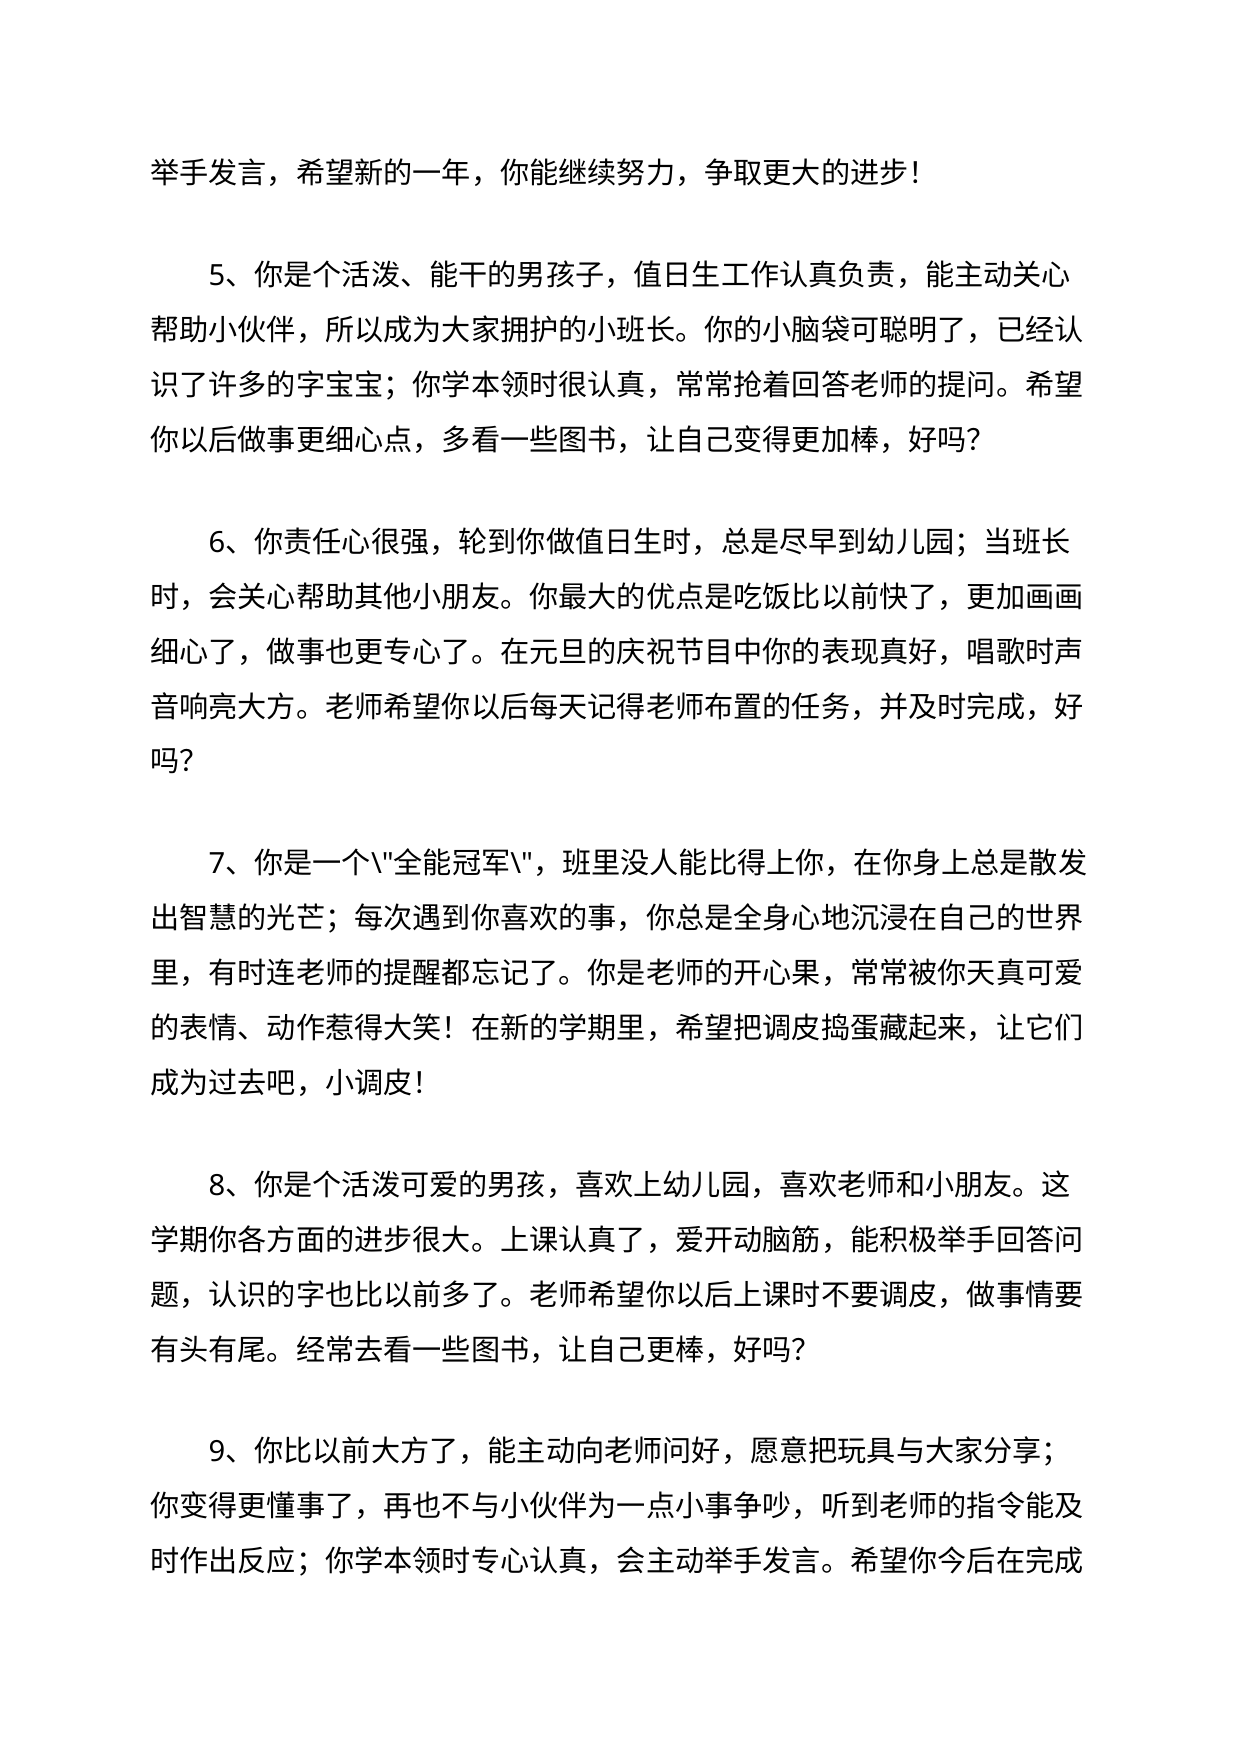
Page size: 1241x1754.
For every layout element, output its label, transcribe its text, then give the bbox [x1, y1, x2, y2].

text 5、你是个活泼、能干的男孩子，值日生工作认真负责，能主动关心帮助小伙伴，所以成为大家拥护的小班长。你的小脑袋可聪明了，已经认识了许多的字宝宝；你学本领时很认真，常常抢着回答老师的提问。希望你以后做事更细心点，多看一些图书，让自己变得更加棒，好吗？ [150, 252, 1090, 459]
text 7、你是一个\"全能冠军\"，班里没人能比得上你，在你身上总是散发出智慧的光芒；每次遇到你喜欢的事，你总是全身心地沉浸在自己的世界里，有时连老师的提醒都忘记了。你是老师的开心果，常常被你天真可爱的表情、动作惹得大笑！在新的学期里，希望把调皮捣蛋藏起来，让它们成为过去吧，小调皮！ [150, 840, 1090, 1102]
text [150, 150, 1090, 192]
text 8、你是个活泼可爱的男孩，喜欢上幼儿园，喜欢老师和小朋友。这学期你各方面的进步很大。上课认真了，爱开动脑筋，能积极举手回答问题，认识的字也比以前多了。老师希望你以后上课时不要调皮，做事情要有头有尾。经常去看一些图书，让自己更棒，好吗？ [150, 1161, 1090, 1368]
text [150, 1428, 1090, 1580]
text 6、你责任心很强，轮到你做值日生时，总是尽早到幼儿园；当班长时，会关心帮助其他小朋友。你最大的优点是吃饭比以前快了，更加画画细心了，做事也更专心了。在元旦的庆祝节目中你的表现真好，唱歌时声音响亮大方。老师希望你以后每天记得老师布置的任务，并及时完成，好吗？ [150, 518, 1090, 780]
